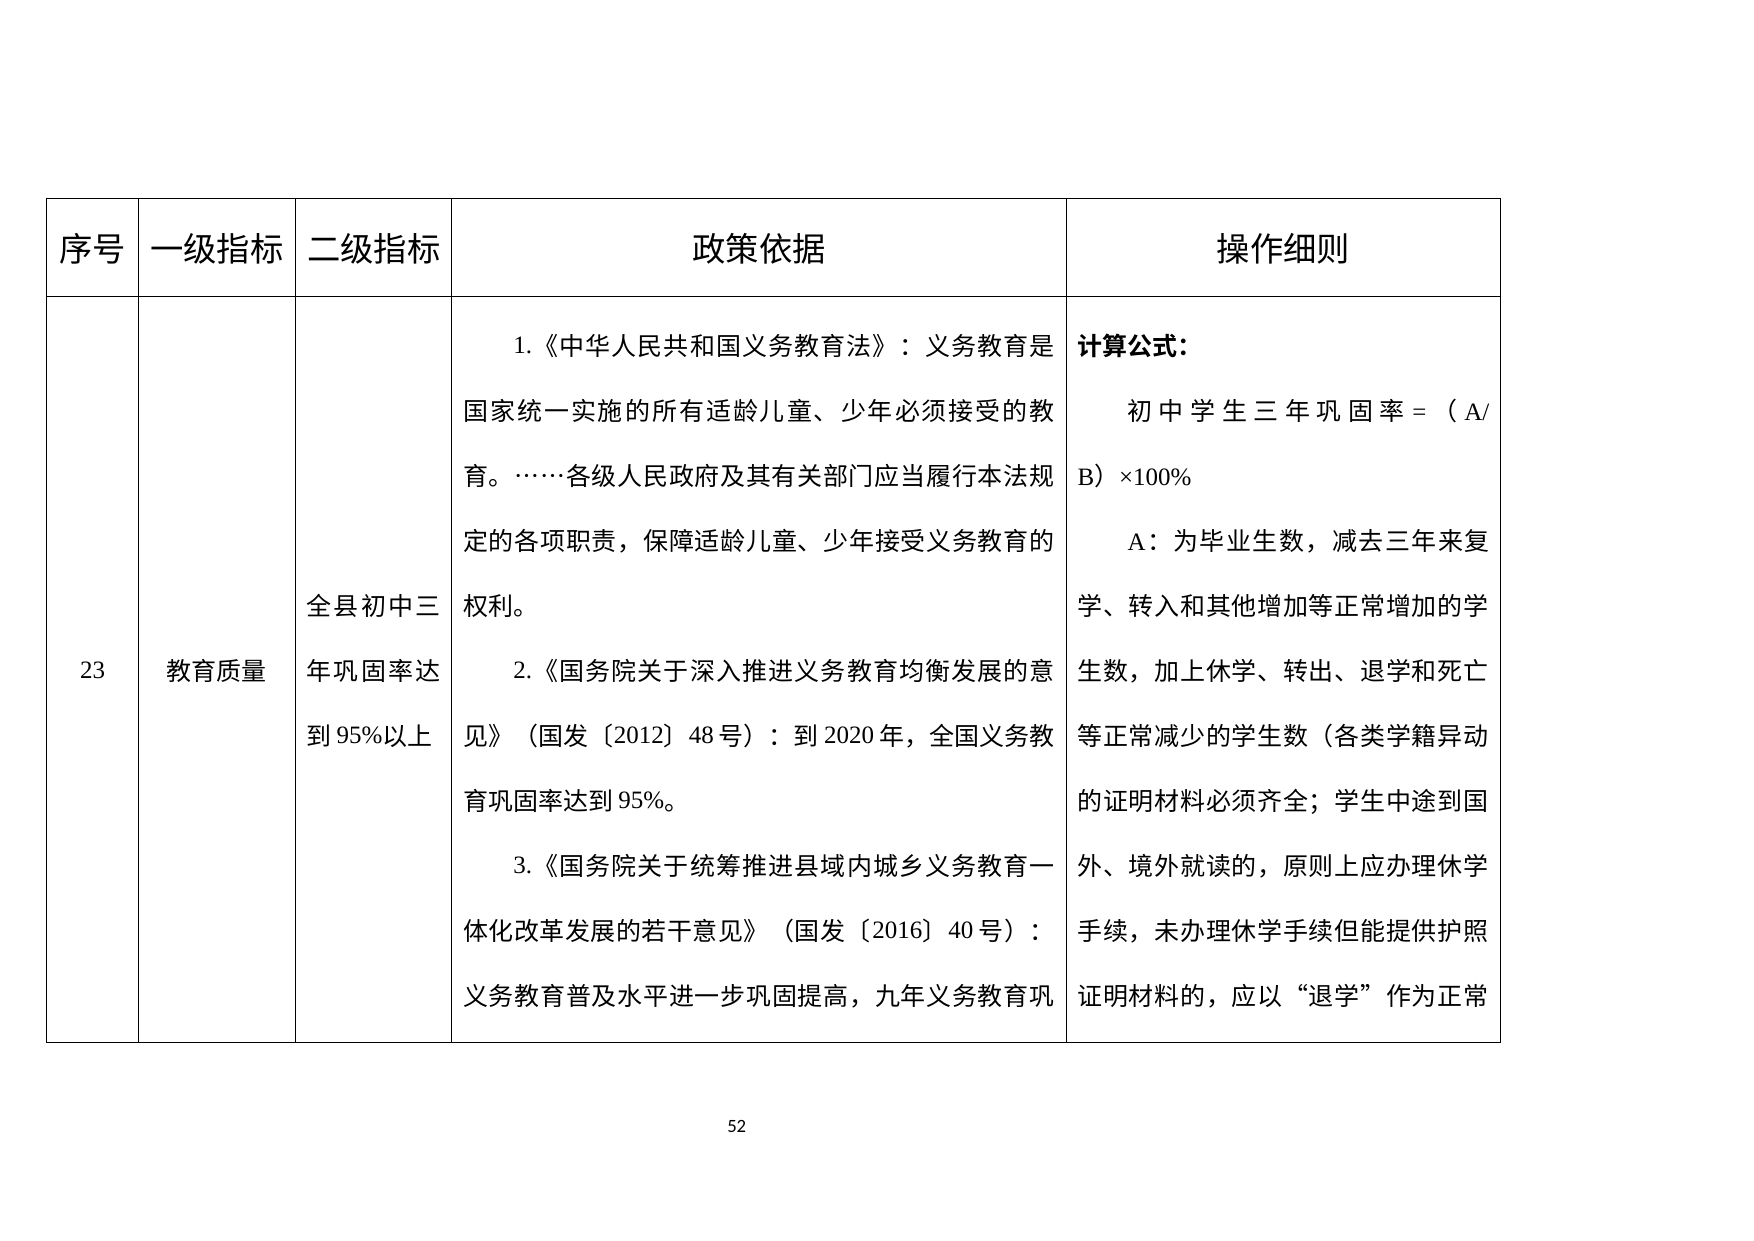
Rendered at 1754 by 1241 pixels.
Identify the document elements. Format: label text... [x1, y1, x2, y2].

table_header 一级指标 [139, 199, 295, 296]
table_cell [1067, 297, 1500, 1042]
table_cell 23 [47, 297, 138, 1042]
table_header 操作细则 [1067, 199, 1500, 296]
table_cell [452, 297, 1066, 1042]
table_header 政策依据 [452, 199, 1066, 296]
table_cell 全县初中三年巩固率达到95%以上 [296, 297, 451, 1042]
table_header 二级指标 [296, 199, 451, 296]
table_header 序号 [47, 199, 138, 296]
table_cell 教育质量 [139, 297, 295, 1042]
